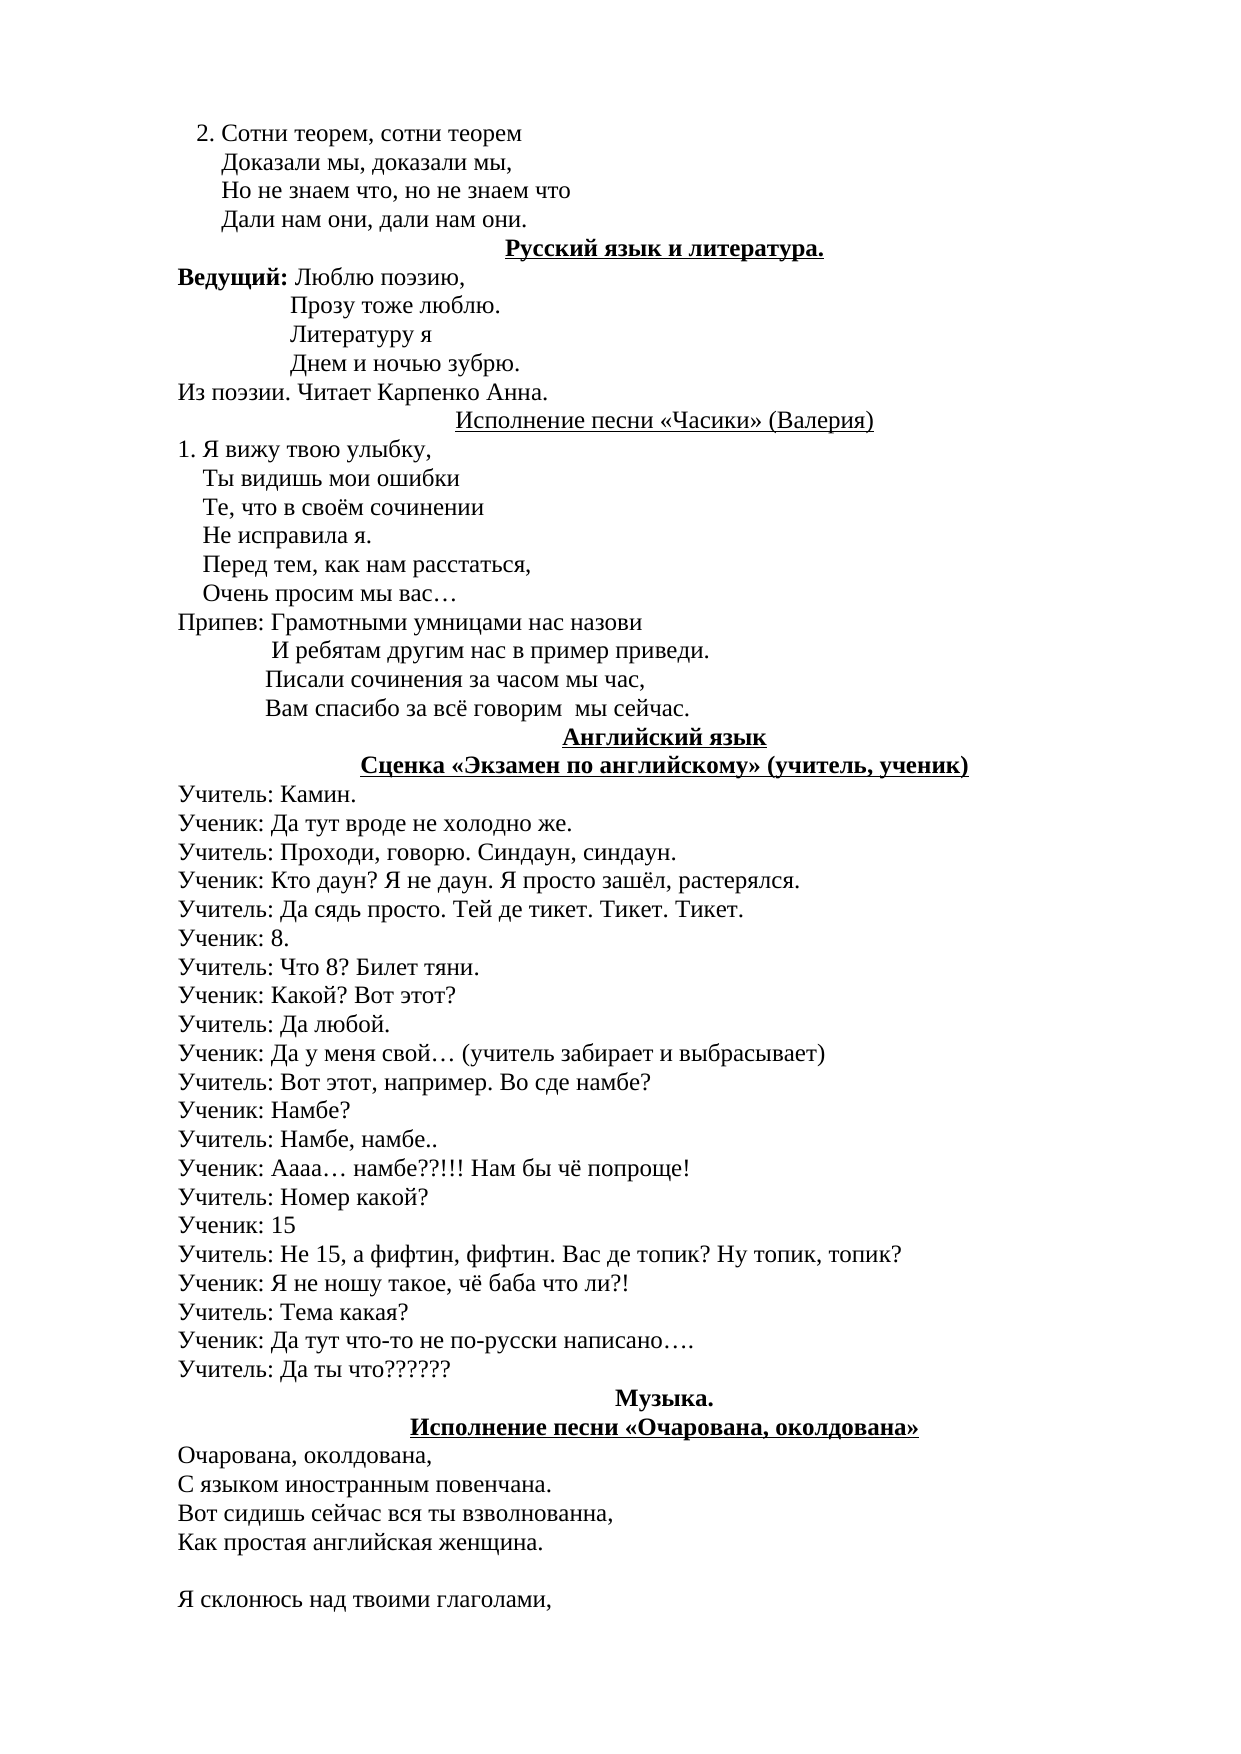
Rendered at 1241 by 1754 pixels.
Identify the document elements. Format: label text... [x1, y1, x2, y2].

text Ученик: Какой? Вот этот? [177, 981, 1152, 1009]
text Ты видишь мои ошибки [177, 463, 1152, 492]
text Учитель: Камин. [177, 779, 1152, 808]
text Ученик: Да у меня свой… (учитель забирает и выбрасывает) [177, 1038, 1152, 1067]
text Перед тем, как нам расстаться, [177, 549, 1152, 578]
text Вам спасибо за всё говорим мы сейчас. [177, 693, 1152, 722]
text Те, что в своём сочинении [177, 492, 1152, 521]
text Ученик: Намбе? [177, 1096, 1152, 1124]
text Прозу тоже люблю. [177, 291, 1152, 319]
text Учитель: Да сядь просто. Тей де тикет. Тикет. Тикет. [177, 894, 1152, 923]
text Днем и ночью зубрю. [177, 348, 1152, 377]
text Учитель: Что 8? Билет тяни. [177, 952, 1152, 981]
text 2. Сотни теорем, сотни теорем Доказали мы, доказали мы, Но не знаем что, но не знаем что Дали нам они, дали нам они. [177, 118, 1152, 233]
text Очарована, околдована, [177, 1441, 1152, 1469]
text 1. Я вижу твою улыбку, [177, 434, 1152, 463]
text Ученик: Кто даун? Я не даун. Я просто зашёл, растерялся. [177, 866, 1152, 894]
text Ученик: Да тут что-то не по-русски написано…. [177, 1326, 1152, 1354]
text Музыка. [177, 1383, 1152, 1412]
text Не исправила я. [177, 521, 1152, 549]
text И ребятам другим нас в пример приведи. [177, 636, 1152, 664]
text Писали сочинения за часом мы час, [177, 664, 1152, 693]
text Припев: Грамотными умницами нас назови [177, 607, 1152, 636]
text Учитель: Да любой. [177, 1009, 1152, 1038]
text Сценка «Экзамен по английскому» (учитель, ученик) [177, 751, 1152, 779]
text Учитель: Тема какая? [177, 1297, 1152, 1326]
text Английский язык [177, 722, 1152, 751]
text Учитель: Вот этот, например. Во сде намбе? [177, 1067, 1152, 1096]
text Учитель: Номер какой? [177, 1182, 1152, 1211]
text Вот сидишь сейчас вся ты взволнованна, [177, 1498, 1152, 1527]
text Ведущий: Люблю поэзию, [177, 262, 1152, 291]
text Исполнение песни «Часики» (Валерия) [177, 406, 1152, 434]
text Учитель: Проходи, говорю. Синдаун, синдаун. [177, 837, 1152, 866]
text Ученик: Аааа… намбе??!!! Нам бы чё попроще! [177, 1153, 1152, 1182]
text Ученик: Я не ношу такое, чё баба что ли?! [177, 1268, 1152, 1297]
text Ученик: 8. [177, 923, 1152, 952]
text Я склонюсь над твоими глаголами, [177, 1584, 1152, 1613]
text Ученик: 15 [177, 1211, 1152, 1239]
text С языком иностранным повенчана. [177, 1469, 1152, 1498]
text Как простая английская женщина. [177, 1527, 1152, 1556]
text Ученик: Да тут вроде не холодно же. [177, 808, 1152, 837]
text Литературу я [177, 319, 1152, 348]
text Учитель: Не 15, а фифтин, фифтин. Вас де топик? Ну топик, топик? [177, 1239, 1152, 1268]
text Из поэзии. Читает Карпенко Анна. [177, 377, 1152, 406]
text Учитель: Да ты что?????? [177, 1354, 1152, 1383]
text Учитель: Намбе, намбе.. [177, 1124, 1152, 1153]
text Исполнение песни «Очарована, околдована» [177, 1412, 1152, 1441]
text Русский язык и литература. [177, 233, 1152, 262]
text Очень просим мы вас… [177, 578, 1152, 607]
